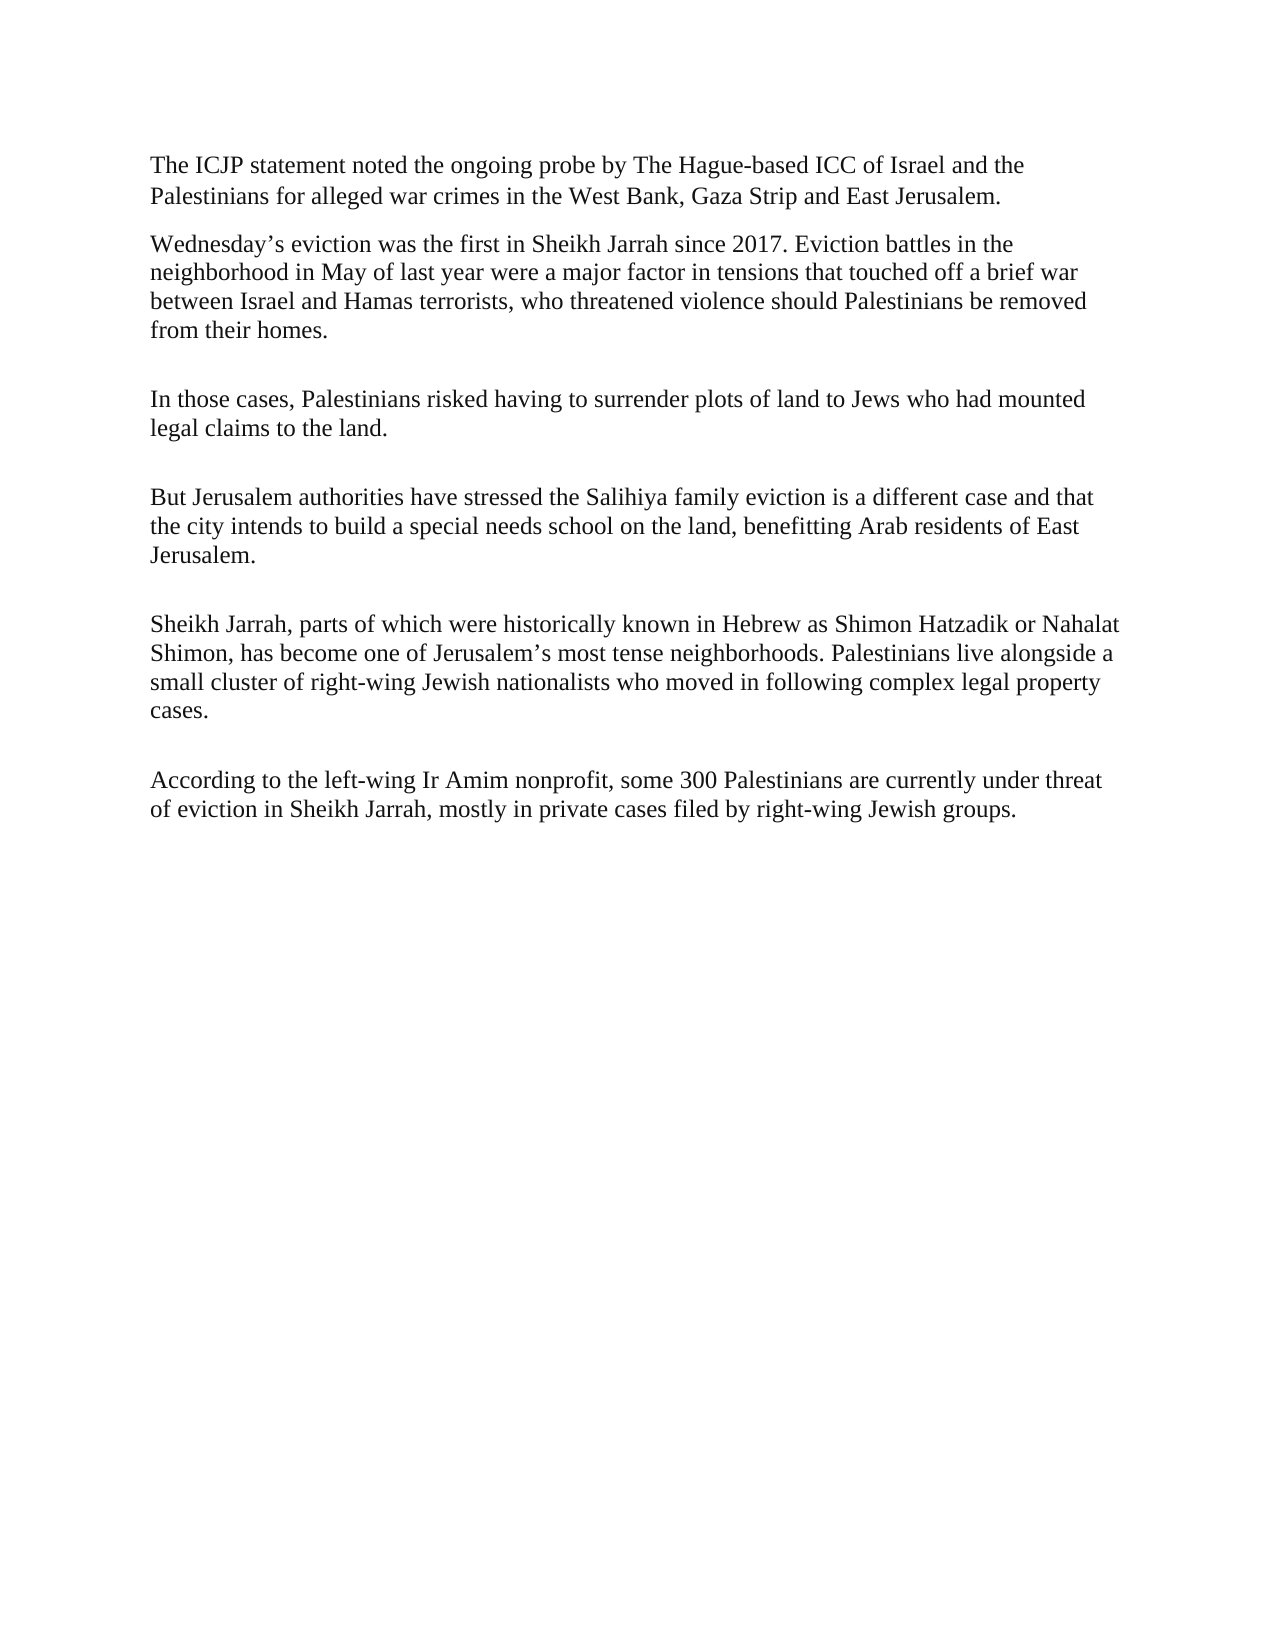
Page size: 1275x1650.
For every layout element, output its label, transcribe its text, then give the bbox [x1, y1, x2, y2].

text Wednesday’s eviction was the first in Sheikh Jarrah since 2017. Eviction battles in the neighborhood in May of last year were a major factor in tensions that touched off a brief war between Israel and Hamas terrorists, who threatened violence should Palestinians be removed from their homes. [150, 229, 1125, 344]
text In those cases, Palestinians risked having to surrender plots of land to Jews who had mounted legal claims to the land. [150, 384, 1125, 442]
text Sheikh Jarrah, parts of which were historically known in Hebrew as Shimon Hatzadik or Nahalat Shimon, has become one of Jerusalem’s most tense neighborhoods. Palestinians live alongside a small cluster of right-wing Jewish nationalists who moved in following complex legal property cases. [150, 609, 1125, 724]
text But Jerusalem authorities have stressed the Salihiya family eviction is a different case and that the city intends to build a special needs school on the land, benefitting Arab residents of East Jerusalem. [150, 482, 1125, 569]
text The ICJP statement noted the ongoing probe by The Hague-based ICC of Israel and the Palestinians for alleged war crimes in the West Bank, Gaza Strip and East Jerusalem. [150, 150, 1125, 210]
text According to the left-wing Ir Amim nonprofit, some 300 Palestinians are currently under threat of eviction in Sheikh Jarrah, mostly in private cases filed by right-wing Jewish groups. [150, 765, 1125, 822]
